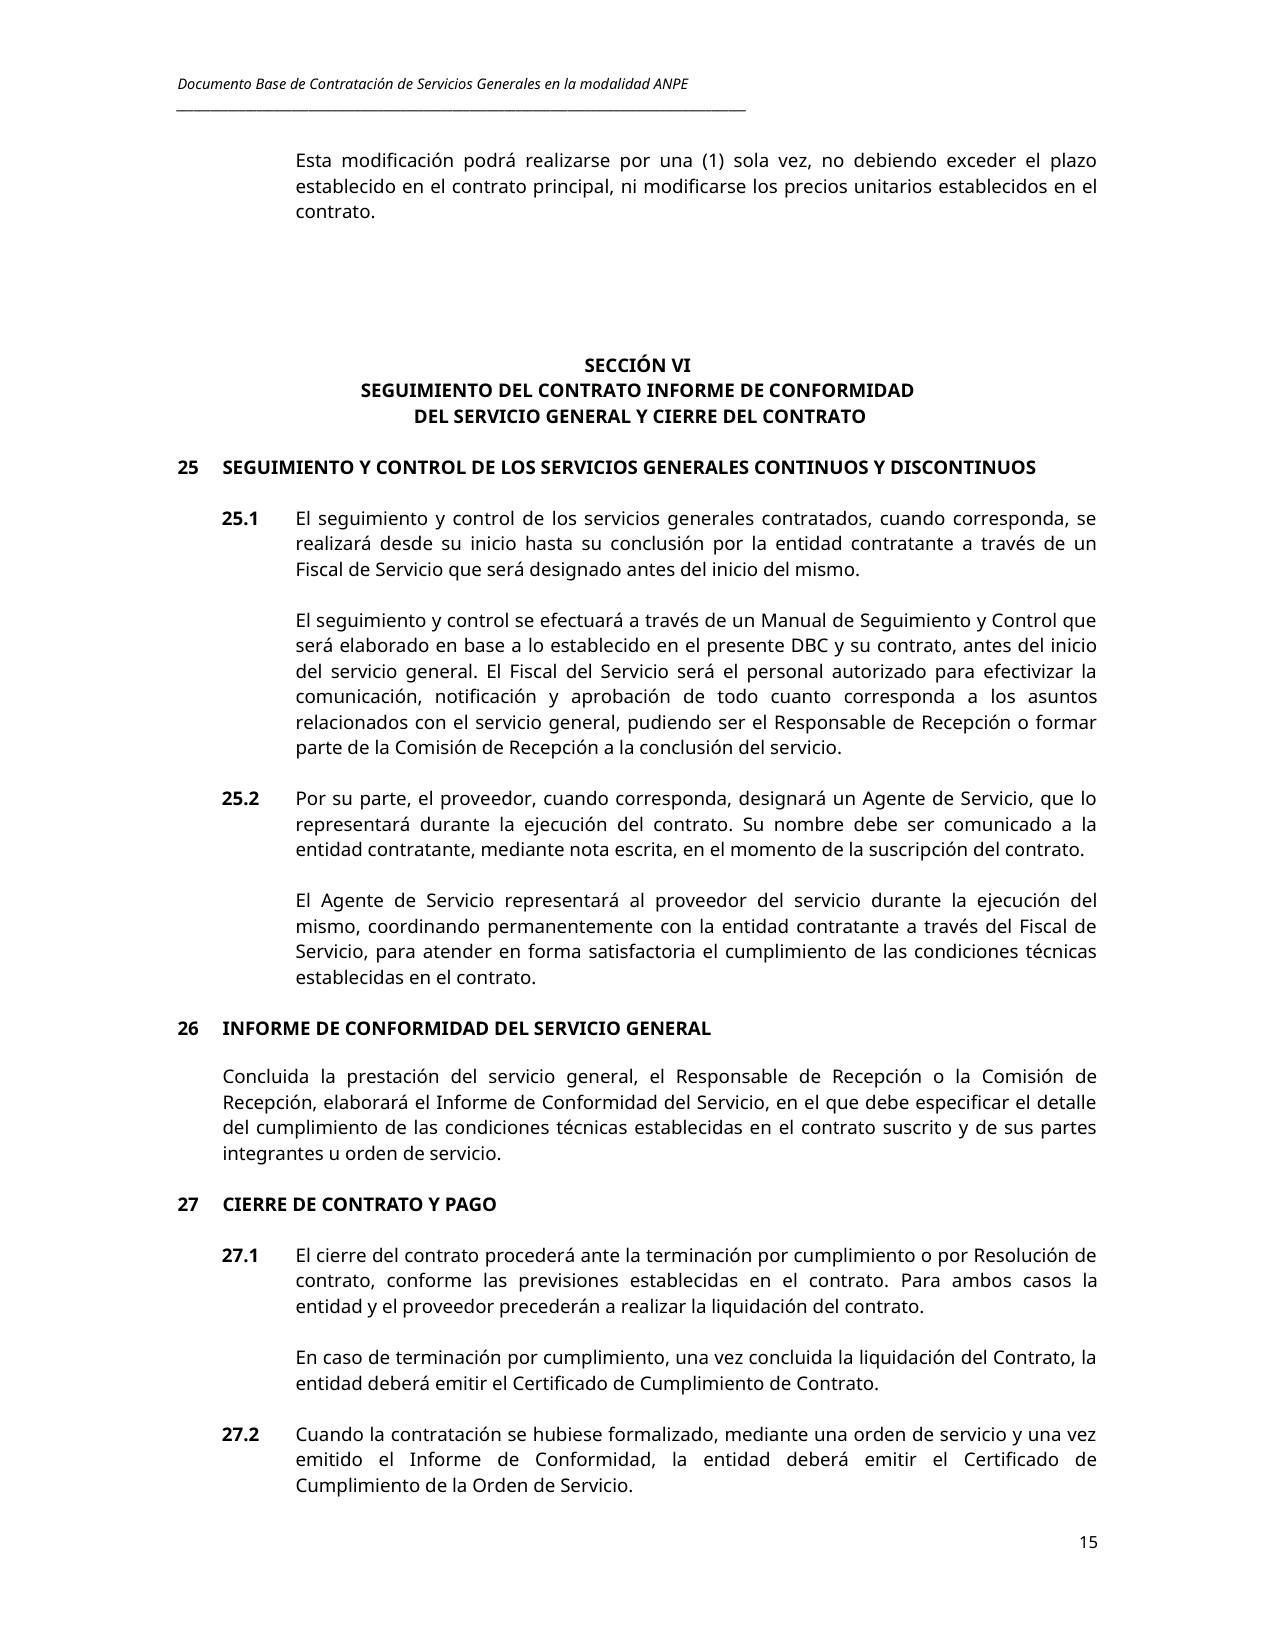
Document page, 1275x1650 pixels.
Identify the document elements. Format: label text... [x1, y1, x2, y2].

text DEL SERVICIO GENERAL Y CIERRE DEL CONTRATO [177, 403, 1098, 428]
list El seguimiento y control de los servicios generales contratados, cuando corresponda, se realizará desde su inicio hasta su conclusión por la entidad contratante a través de un Fiscal de Servicio que será designado antes del inicio del mismo. [222, 505, 1098, 582]
title INFORME DE CONFORMIDAD DEL SERVICIO GENERAL [177, 1015, 1098, 1041]
title CIERRE DE CONTRATO Y PAGO [177, 1191, 1098, 1217]
list En caso de terminación por cumplimiento, una vez concluida la liquidación del Contrato, la entidad deberá emitir el Certificado de Cumplimiento de Contrato. [295, 1344, 1098, 1395]
text Concluida la prestación del servicio general, el Responsable de Recepción o la Comisión de Recepción, elaborará el Informe de Conformidad del Servicio, en el que debe especificar el detalle del cumplimiento de las condiciones técnicas establecidas en el contrato suscrito y de sus partes integrantes u orden de servicio. [222, 1064, 1098, 1166]
text SECCIÓN VI [177, 352, 1098, 377]
list Cuando la contratación se hubiese formalizado, mediante una orden de servicio y una vez emitido el Informe de Conformidad, la entidad deberá emitir el Certificado de Cumplimiento de la Orden de Servicio. [222, 1421, 1098, 1497]
text Esta modificación podrá realizarse por una (1) sola vez, no debiendo exceder el plazo establecido en el contrato principal, ni modificarse los precios unitarios establecidos en el contrato. [295, 148, 1098, 224]
title SEGUIMIENTO Y CONTROL DE LOS SERVICIOS GENERALES CONTINUOS Y DISCONTINUOS [177, 454, 1098, 479]
list El cierre del contrato procederá ante la terminación por cumplimiento o por Resolución de contrato, conforme las previsiones establecidas en el contrato. Para ambos casos la entidad y el proveedor precederán a realizar la liquidación del contrato. [222, 1242, 1098, 1319]
list Por su parte, el proveedor, cuando corresponda, designará un Agente de Servicio, que lo representará durante la ejecución del contrato. Su nombre debe ser comunicado a la entidad contratante, mediante nota escrita, en el momento de la suscripción del contrato. [222, 786, 1098, 862]
list El seguimiento y control se efectuará a través de un Manual de Seguimiento y Control que será elaborado en base a lo establecido en el presente DBC y su contrato, antes del inicio del servicio general. El Fiscal del Servicio será el personal autorizado para efectivizar la comunicación, notificación y aprobación de todo cuanto corresponda a los asuntos relacionados con el servicio general, pudiendo ser el Responsable de Recepción o formar parte de la Comisión de Recepción a la conclusión del servicio. [295, 607, 1098, 760]
text SEGUIMIENTO DEL CONTRATO INFORME DE CONFORMIDAD [177, 377, 1098, 403]
list El Agente de Servicio representará al proveedor del servicio durante la ejecución del mismo, coordinando permanentemente con la entidad contratante a través del Fiscal de Servicio, para atender en forma satisfactoria el cumplimiento de las condiciones técnicas establecidas en el contrato. [295, 888, 1098, 990]
